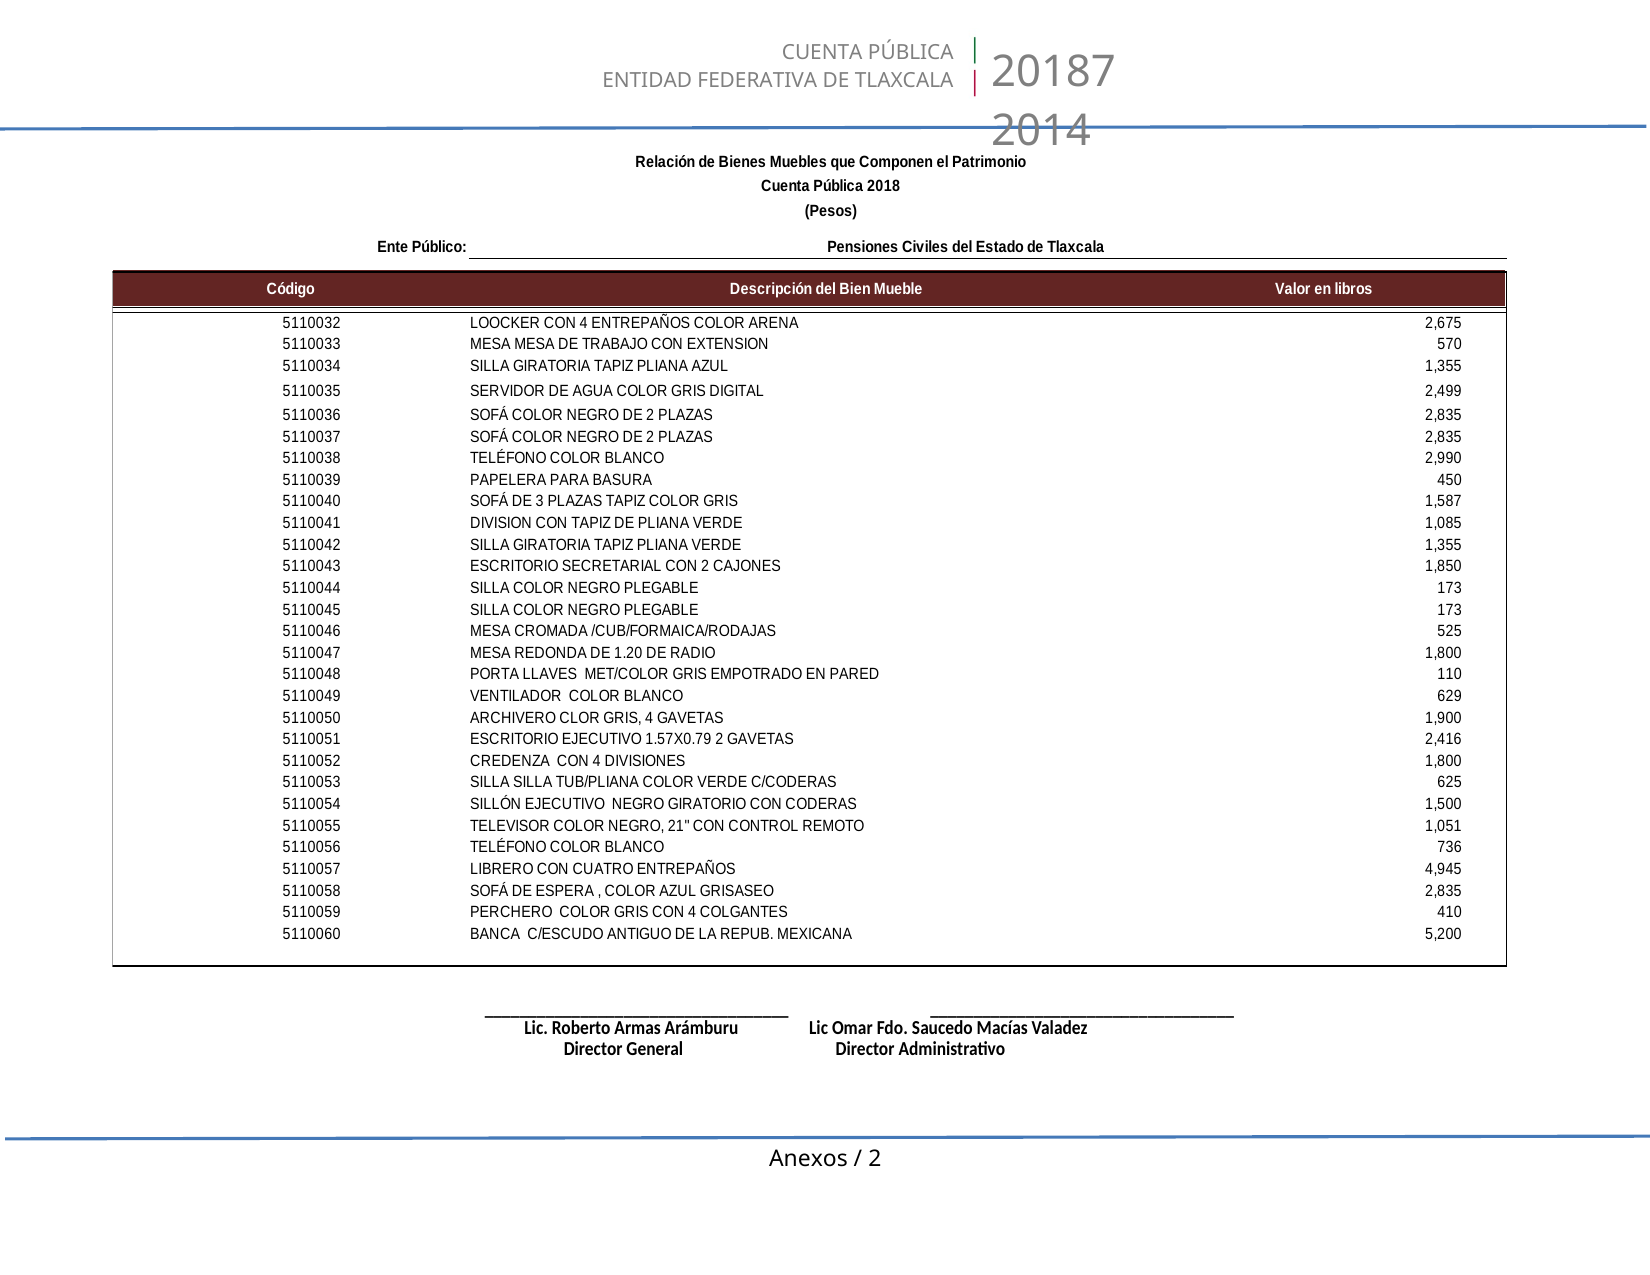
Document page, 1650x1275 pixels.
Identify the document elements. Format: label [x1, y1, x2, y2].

picture [968, 28, 985, 99]
